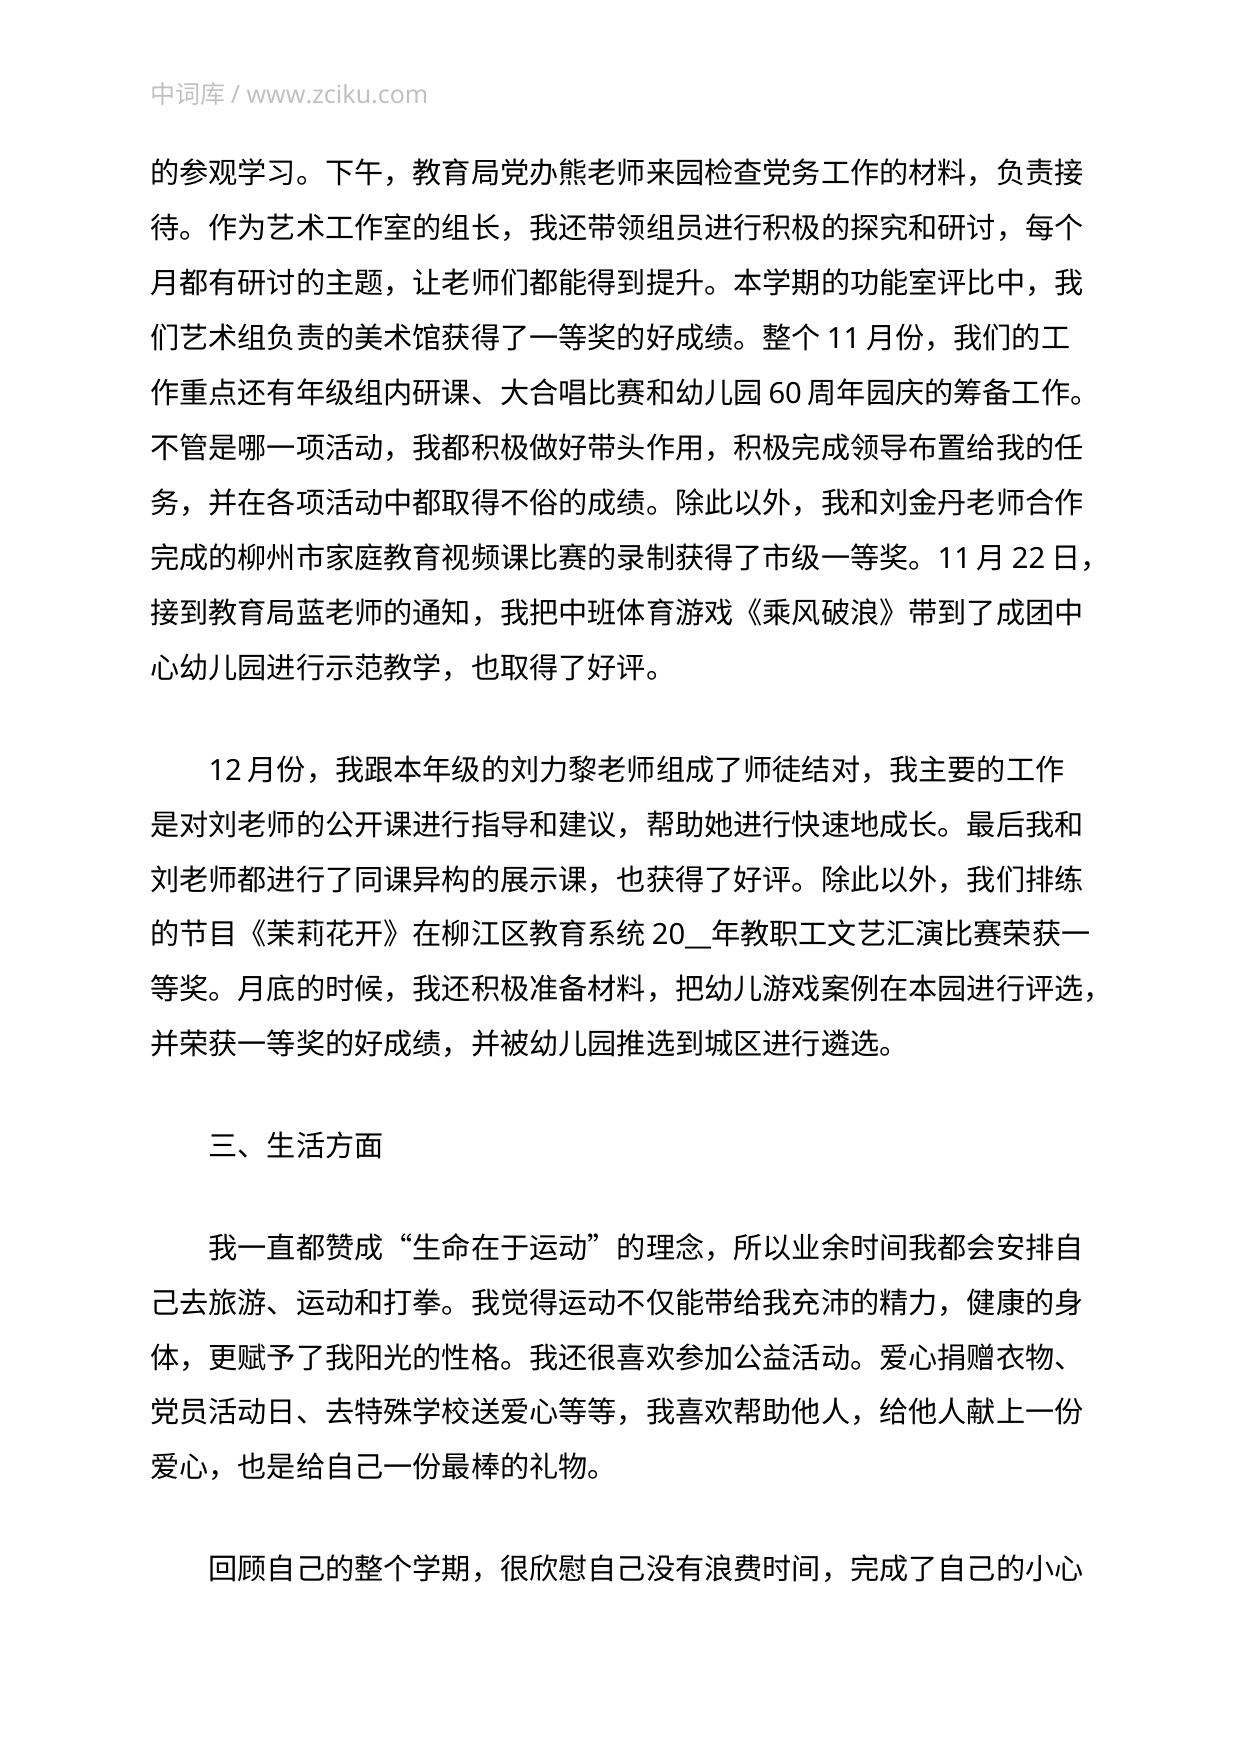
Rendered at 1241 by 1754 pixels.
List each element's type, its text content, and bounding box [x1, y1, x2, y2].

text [150, 150, 1090, 687]
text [150, 1546, 1090, 1588]
text 12月份，我跟本年级的刘力黎老师组成了师徒结对，我主要的工作是对刘老师的公开课进行指导和建议，帮助她进行快速地成长。最后我和刘老师都进行了同课异构的展示课，也获得了好评。除此以外，我们排练的节目《茉莉花开》在柳江区教育系统20__年教职工文艺汇演比赛荣获一等奖。月底的时候，我还积极准备材料，把幼儿游戏案例在本园进行评选，并荣获一等奖的好成绩，并被幼儿园推选到城区进行遴选。 [150, 746, 1090, 1063]
text 我一直都赞成“生命在于运动”的理念，所以业余时间我都会安排自己去旅游、运动和打拳。我觉得运动不仅能带给我充沛的精力，健康的身体，更赋予了我阳光的性格。我还很喜欢参加公益活动。爱心捐赠衣物、党员活动日、去特殊学校送爱心等等，我喜欢帮助他人，给他人献上一份爱心，也是给自己一份最棒的礼物。 [150, 1224, 1090, 1486]
text 三、生活方面 [150, 1123, 1090, 1165]
